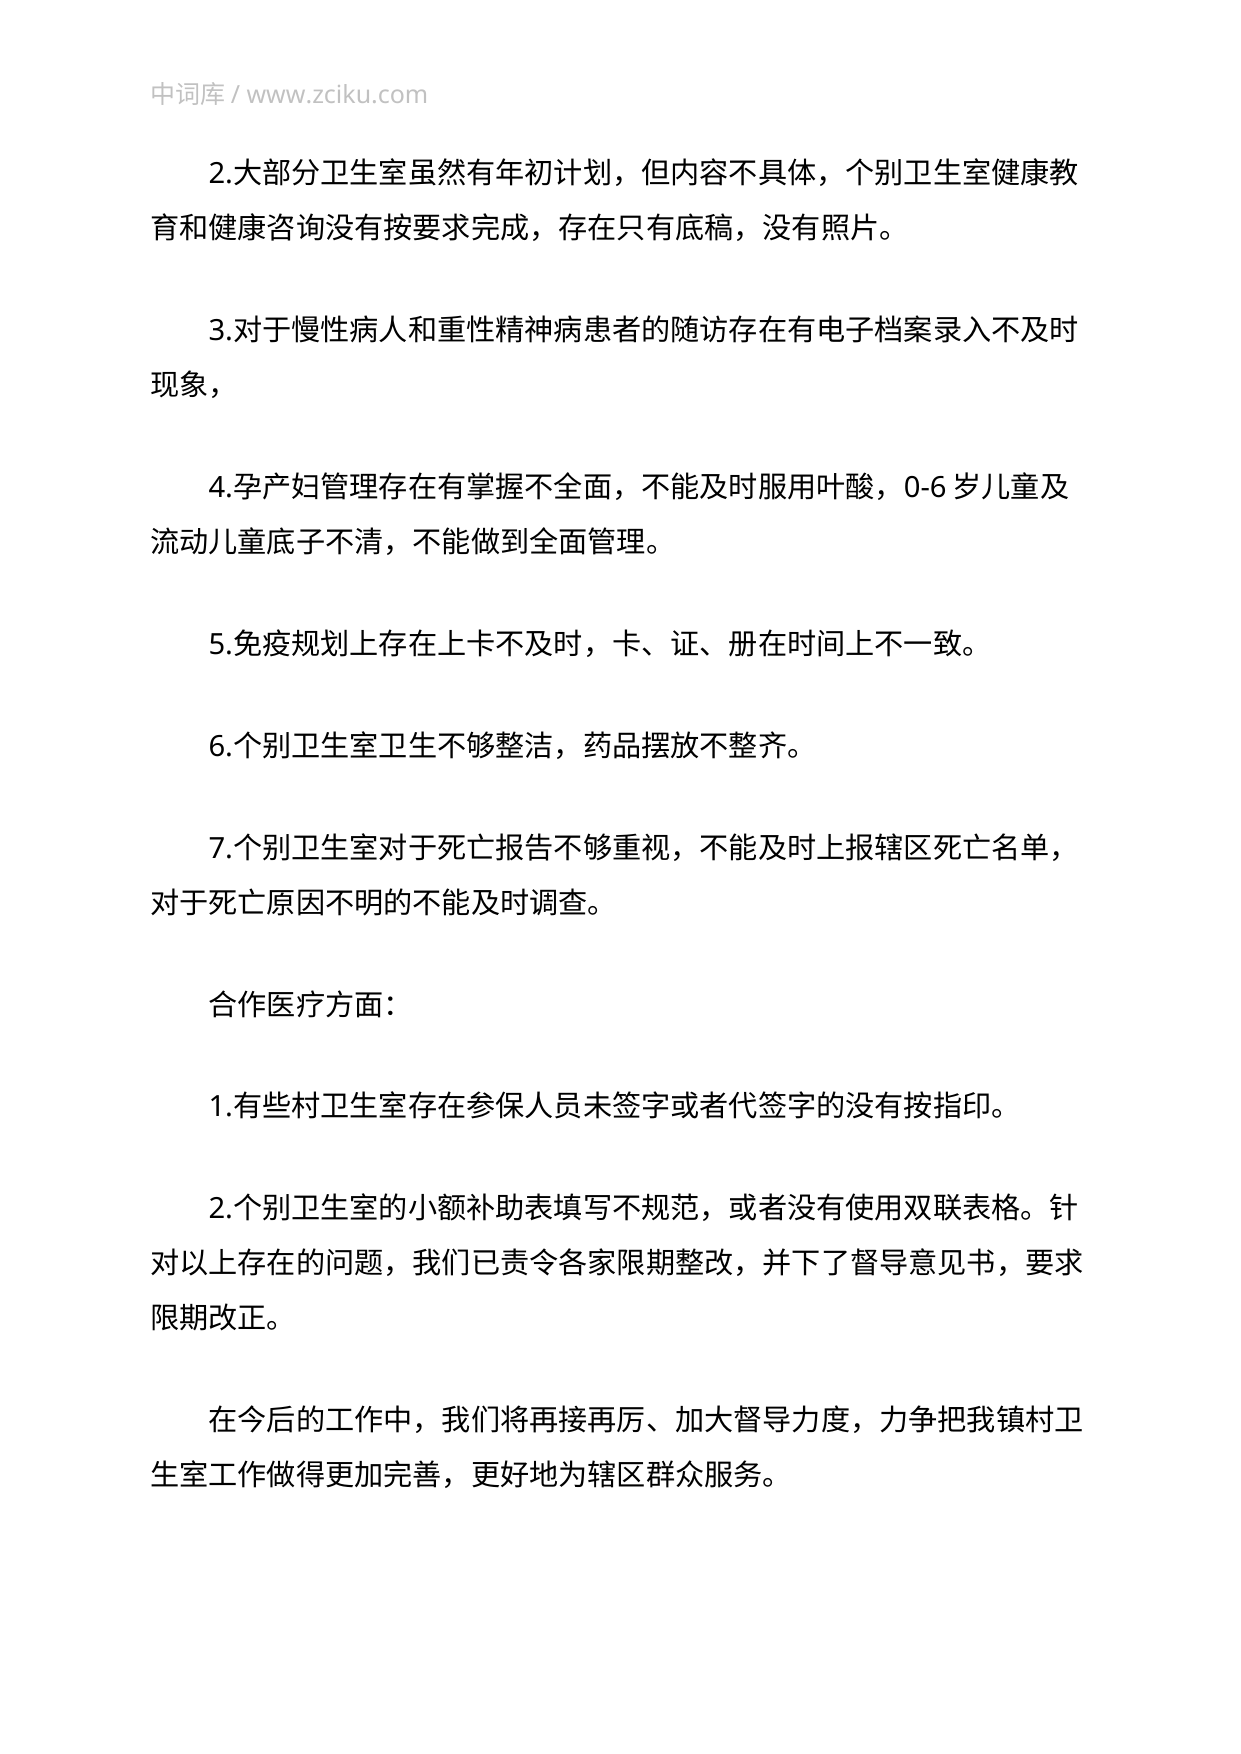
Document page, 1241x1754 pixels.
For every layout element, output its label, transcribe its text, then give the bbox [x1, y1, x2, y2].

text 5.免疫规划上存在上卡不及时，卡、证、册在时间上不一致。 [150, 620, 1090, 663]
text 合作医疗方面： [150, 981, 1090, 1023]
text 2.个别卫生室的小额补助表填写不规范，或者没有使用双联表格。针对以上存在的问题，我们已责令各家限期整改，并下了督导意见书，要求限期改正。 [150, 1185, 1090, 1337]
text 7.个别卫生室对于死亡报告不够重视，不能及时上报辖区死亡名单，对于死亡原因不明的不能及时调查。 [150, 824, 1090, 922]
text 6.个别卫生室卫生不够整洁，药品摆放不整齐。 [150, 722, 1090, 765]
text 2.大部分卫生室虽然有年初计划，但内容不具体，个别卫生室健康教育和健康咨询没有按要求完成，存在只有底稿，没有照片。 [150, 150, 1090, 247]
text 3.对于慢性病人和重性精神病患者的随访存在有电子档案录入不及时现象， [150, 307, 1090, 404]
text 1.有些村卫生室存在参保人员未签字或者代签字的没有按指印。 [150, 1083, 1090, 1125]
text 4.孕产妇管理存在有掌握不全面，不能及时服用叶酸，0-6岁儿童及流动儿童底子不清，不能做到全面管理。 [150, 463, 1090, 561]
text 在今后的工作中，我们将再接再厉、加大督导力度，力争把我镇村卫生室工作做得更加完善，更好地为辖区群众服务。 [150, 1396, 1090, 1494]
